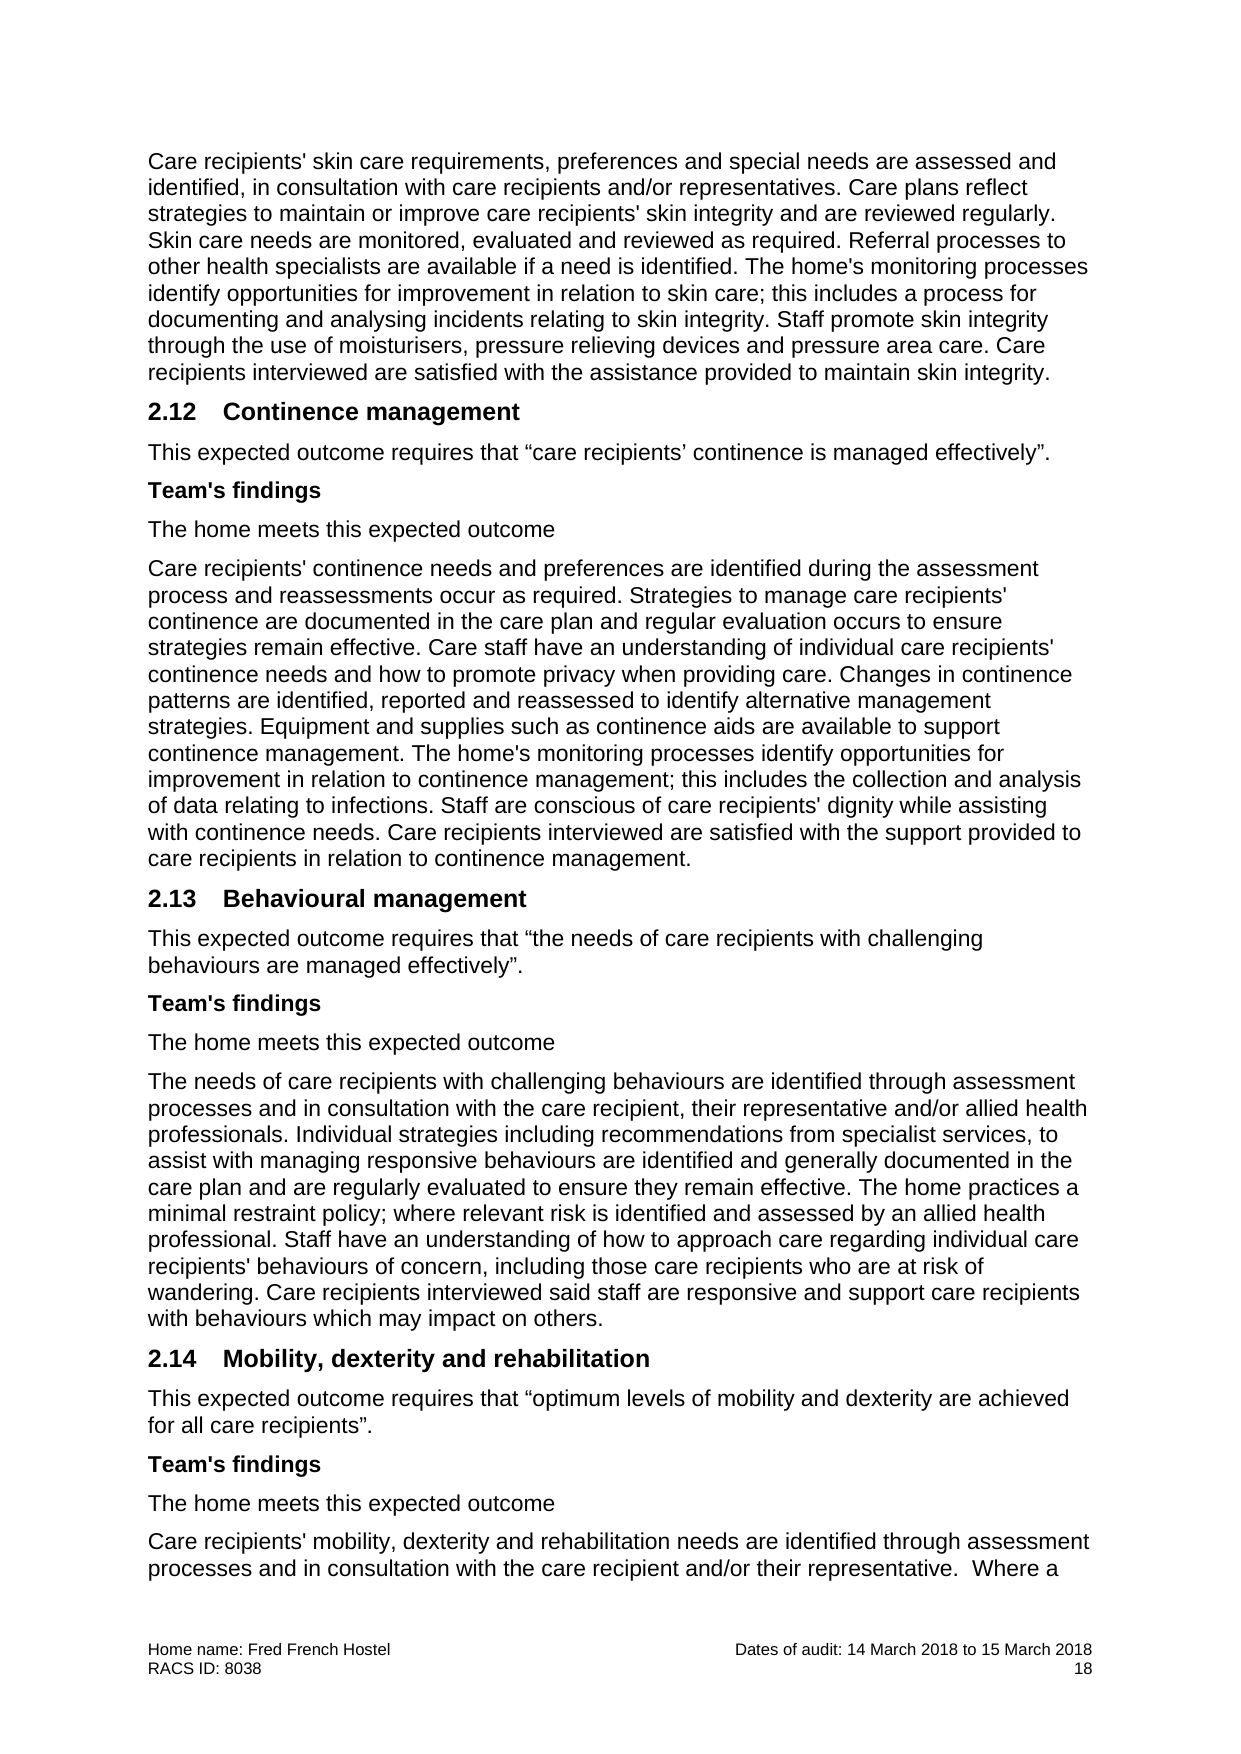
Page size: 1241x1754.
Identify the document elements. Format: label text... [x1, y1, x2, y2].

subtitle 2.13 Behavioural management [148, 884, 1092, 913]
text This expected outcome requires that “optimum levels of mobility and dexterity are achieved for all care recipients”. [148, 1385, 1092, 1438]
subtitle 2.14 Mobility, dexterity and rehabilitation [148, 1344, 1092, 1373]
text The needs of care recipients with challenging behaviours are identified through assessment processes and in consultation with the care recipient, their representative and/or allied health professionals. Individual strategies including recommendations from specialist services, to assist with managing responsive behaviours are identified and generally documented in the care plan and are regularly evaluated to ensure they remain effective. The home practices a minimal restraint policy; where relevant risk is identified and assessed by an allied health professional. Staff have an understanding of how to approach care regarding individual care recipients' behaviours of concern, including those care recipients who are at risk of wandering. Care recipients interviewed said staff are responsive and support care recipients with behaviours which may impact on others. [148, 1068, 1092, 1332]
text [148, 1528, 1092, 1581]
text This expected outcome requires that “the needs of care recipients with challenging behaviours are managed effectively”. [148, 925, 1092, 978]
subtitle Team's findings [148, 990, 1092, 1017]
text Care recipients' skin care requirements, preferences and special needs are assessed and identified, in consultation with care recipients and/or representatives. Care plans reflect strategies to maintain or improve care recipients' skin integrity and are reviewed regularly. Skin care needs are monitored, evaluated and reviewed as required. Referral processes to other health specialists are available if a need is identified. The home's monitoring processes identify opportunities for improvement in relation to skin care; this includes a process for documenting and analysing incidents relating to skin integrity. Staff promote skin integrity through the use of moisturisers, pressure relieving devices and pressure area care. Care recipients interviewed are satisfied with the assistance provided to maintain skin integrity. [148, 148, 1092, 385]
text The home meets this expected outcome [148, 516, 1092, 543]
text The home meets this expected outcome [148, 1029, 1092, 1056]
text Care recipients' continence needs and preferences are identified during the assessment process and reassessments occur as required. Strategies to manage care recipients' continence are documented in the care plan and regular evaluation occurs to ensure strategies remain effective. Care staff have an understanding of individual care recipients' continence needs and how to promote privacy when providing care. Changes in continence patterns are identified, reported and reassessed to identify alternative management strategies. Equipment and supplies such as continence aids are available to support continence management. The home's monitoring processes identify opportunities for improvement in relation to continence management; this includes the collection and analysis of data relating to infections. Staff are conscious of care recipients' dignity while assisting with continence needs. Care recipients interviewed are satisfied with the support provided to care recipients in relation to continence management. [148, 555, 1092, 871]
subtitle Team's findings [148, 477, 1092, 504]
text This expected outcome requires that “care recipients’ continence is managed effectively”. [148, 439, 1092, 465]
text The home meets this expected outcome [148, 1489, 1092, 1516]
subtitle 2.12 Continence management [148, 397, 1092, 426]
subtitle Team's findings [148, 1451, 1092, 1477]
